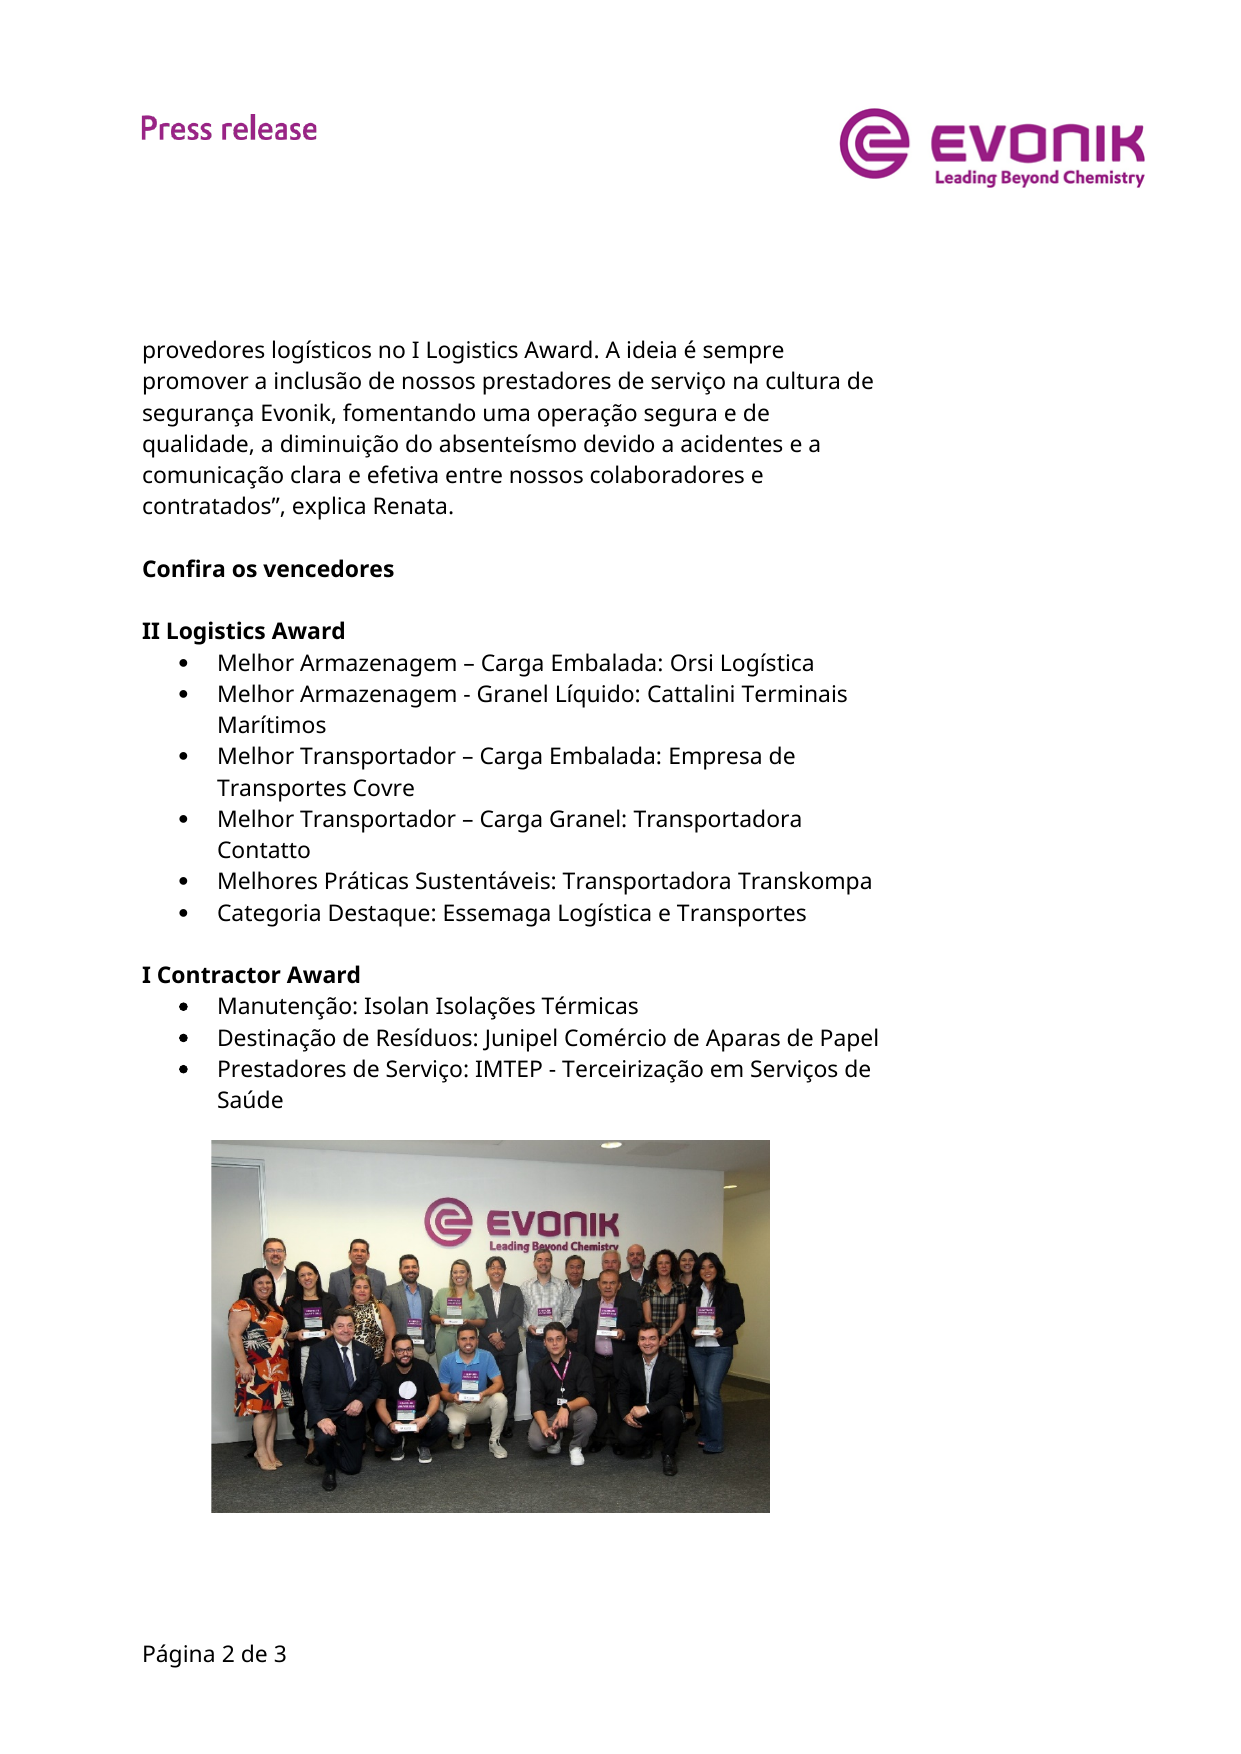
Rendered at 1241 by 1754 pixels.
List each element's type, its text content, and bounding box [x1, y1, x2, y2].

list Categoria Destaque: Essemaga Logística e Transportes [179, 896, 886, 927]
picture [211, 1140, 770, 1513]
list Melhor Armazenagem – Carga Embalada: Orsi Logística [179, 646, 886, 677]
list Destinação de Resíduos: Junipel Comércio de Aparas de Papel [179, 1021, 886, 1052]
text II Logistics Award [142, 615, 886, 646]
text I Contractor Award [142, 958, 886, 990]
list Melhor Armazenagem - Granel Líquido: Cattalini Terminais Marítimos [179, 677, 886, 740]
picture [141, 114, 317, 140]
list Prestadores de Serviço: IMTEP - Terceirização em Serviços de Saúde [179, 1052, 886, 1115]
list Melhor Transportador – Carga Granel: Transportadora Contatto [179, 802, 886, 865]
text Confira os vencedores [142, 552, 886, 583]
picture [838, 106, 1146, 189]
list Manutenção: Isolan Isolações Térmicas [179, 990, 886, 1021]
list Melhor Transportador – Carga Embalada: Empresa de Transportes Covre [179, 740, 886, 802]
list Melhores Práticas Sustentáveis: Transportadora Transkompa [179, 865, 886, 896]
